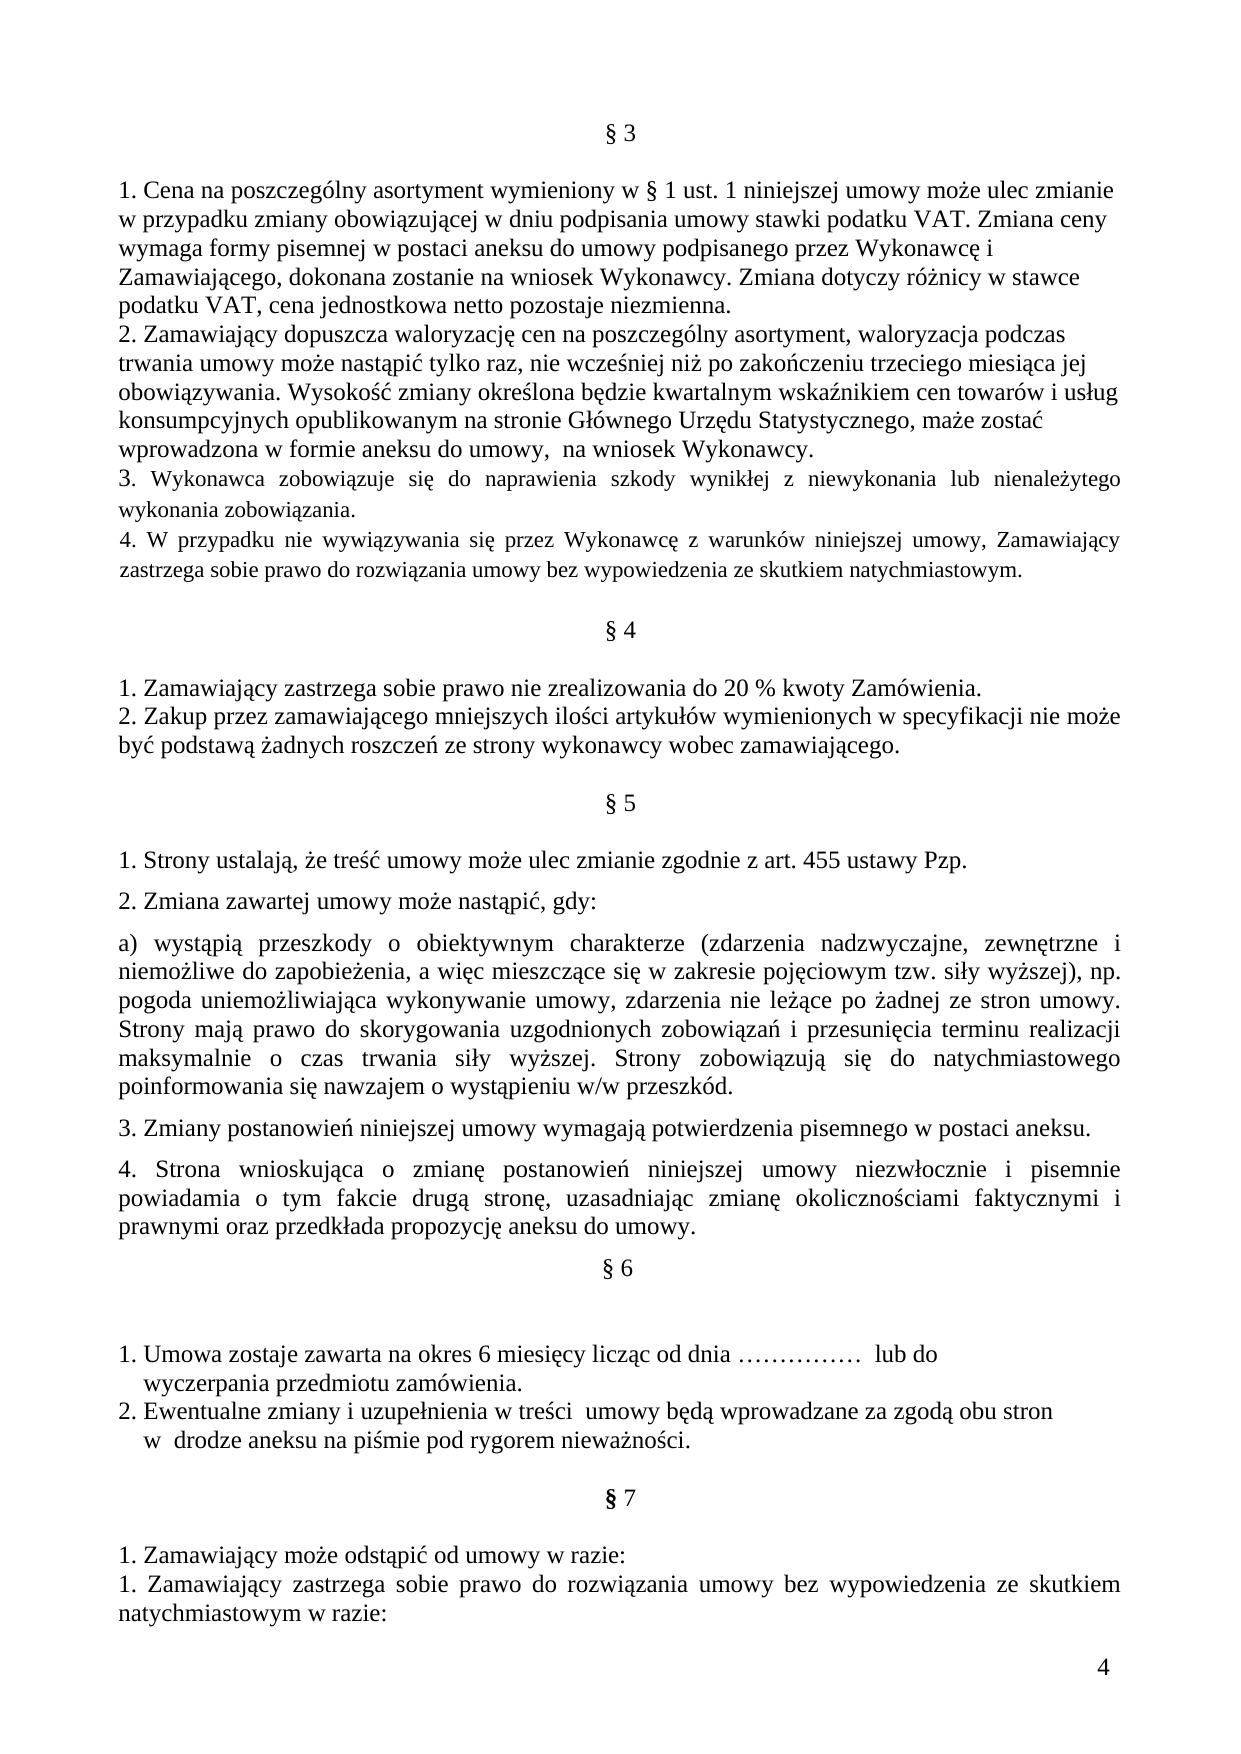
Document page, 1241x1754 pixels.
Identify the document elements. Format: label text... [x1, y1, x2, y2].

text 1. Zamawiający zastrzega sobie prawo do rozwiązania umowy bez wypowiedzenia ze skutkiem natychmiastowym w razie: [118, 1569, 1122, 1626]
text 3. Zmiany postanowień niniejszej umowy wymagają potwierdzenia pisemnego w postaci aneksu. [118, 1113, 1122, 1141]
text § 6 [112, 1253, 1122, 1281]
text 4. W przypadku nie wywiązywania się przez Wykonawcę z warunków niniejszej umowy, Zamawiający zastrzega sobie prawo do rozwiązania umowy bez wypowiedzenia ze skutkiem natychmiastowym. [119, 526, 1122, 582]
text § 5 [118, 788, 1122, 816]
text 1. Zamawiający zastrzega sobie prawo nie zrealizowania do 20 % kwoty Zamówienia. [118, 673, 1122, 701]
text 2. Zakup przez zamawiającego mniejszych ilości artykułów wymienionych w specyfikacji nie może być podstawą żadnych roszczeń ze strony wykonawcy wobec zamawiającego. [118, 701, 1122, 759]
text § 3 [118, 118, 1122, 147]
text a) wystąpią przeszkody o obiektywnym charakterze (zdarzenia nadzwyczajne, zewnętrzne i niemożliwe do zapobieżenia, a więc mieszczące się w zakresie pojęciowym tzw. siły wyższej), np. pogoda uniemożliwiająca wykonywanie umowy, zdarzenia nie leżące po żadnej ze stron umowy. Strony mają prawo do skorygowania uzgodnionych zobowiązań i przesunięcia terminu realizacji maksymalnie o czas trwania siły wyższej. Strony zobowiązują się do natychmiastowego poinformowania się nawzajem o wystąpieniu w/w przeszkód. [118, 928, 1122, 1100]
text § 4 [118, 615, 1122, 644]
text 2. Zmiana zawartej umowy może nastąpić, gdy: [118, 886, 1122, 915]
text 2. Ewentualne zmiany i uzupełnienia w treści umowy będą wprowadzane za zgodą obu stron [118, 1396, 1122, 1425]
text 3. Wykonawca zobowiązuje się do naprawienia szkody wynikłej z niewykonania lub nienależytego wykonania zobowiązania. [118, 463, 1122, 522]
text wyczerpania przedmiotu zamówienia. [118, 1368, 1122, 1396]
text 4. Strona wnioskująca o zmianę postanowień niniejszej umowy niezwłocznie i pisemnie powiadamia o tym fakcie drugą stronę, uzasadniając zmianę okolicznościami faktycznymi i prawnymi oraz przedkłada propozycję aneksu do umowy. [118, 1154, 1122, 1240]
text 1. Umowa zostaje zawarta na okres 6 miesięcy licząc od dnia …………… lub do [118, 1339, 1122, 1368]
text w przypadku zmiany obowiązującej w dniu podpisania umowy stawki podatku VAT. Zmiana ceny wymaga formy pisemnej w postaci aneksu do umowy podpisanego przez Wykonawcę i Zamawiającego, dokonana zostanie na wniosek Wykonawcy. Zmiana dotyczy różnicy w stawce podatku VAT, cena jednostkowa netto pozostaje niezmienna. [118, 204, 1122, 319]
text 1. Zamawiający może odstąpić od umowy w razie: [118, 1540, 1122, 1569]
text 1. Strony ustalają, że treść umowy może ulec zmianie zgodnie z art. 455 ustawy Pzp. [118, 845, 1122, 874]
text 1. Cena na poszczególny asortyment wymieniony w § 1 ust. 1 niniejszej umowy może ulec zmianie [118, 176, 1122, 204]
text 2. Zamawiający dopuszcza waloryzację cen na poszczególny asortyment, waloryzacja podczas trwania umowy może nastąpić tylko raz, nie wcześniej niż po zakończeniu trzeciego miesiąca jej obowiązywania. Wysokość zmiany określona będzie kwartalnym wskaźnikiem cen towarów i usług konsumpcyjnych opublikowanym na stronie Głównego Urzędu Statystycznego, maże zostać wprowadzona w formie aneksu do umowy, na wniosek Wykonawcy. [118, 319, 1122, 463]
text w drodze aneksu na piśmie pod rygorem nieważności. [118, 1425, 1122, 1454]
text § 7 [118, 1483, 1122, 1511]
